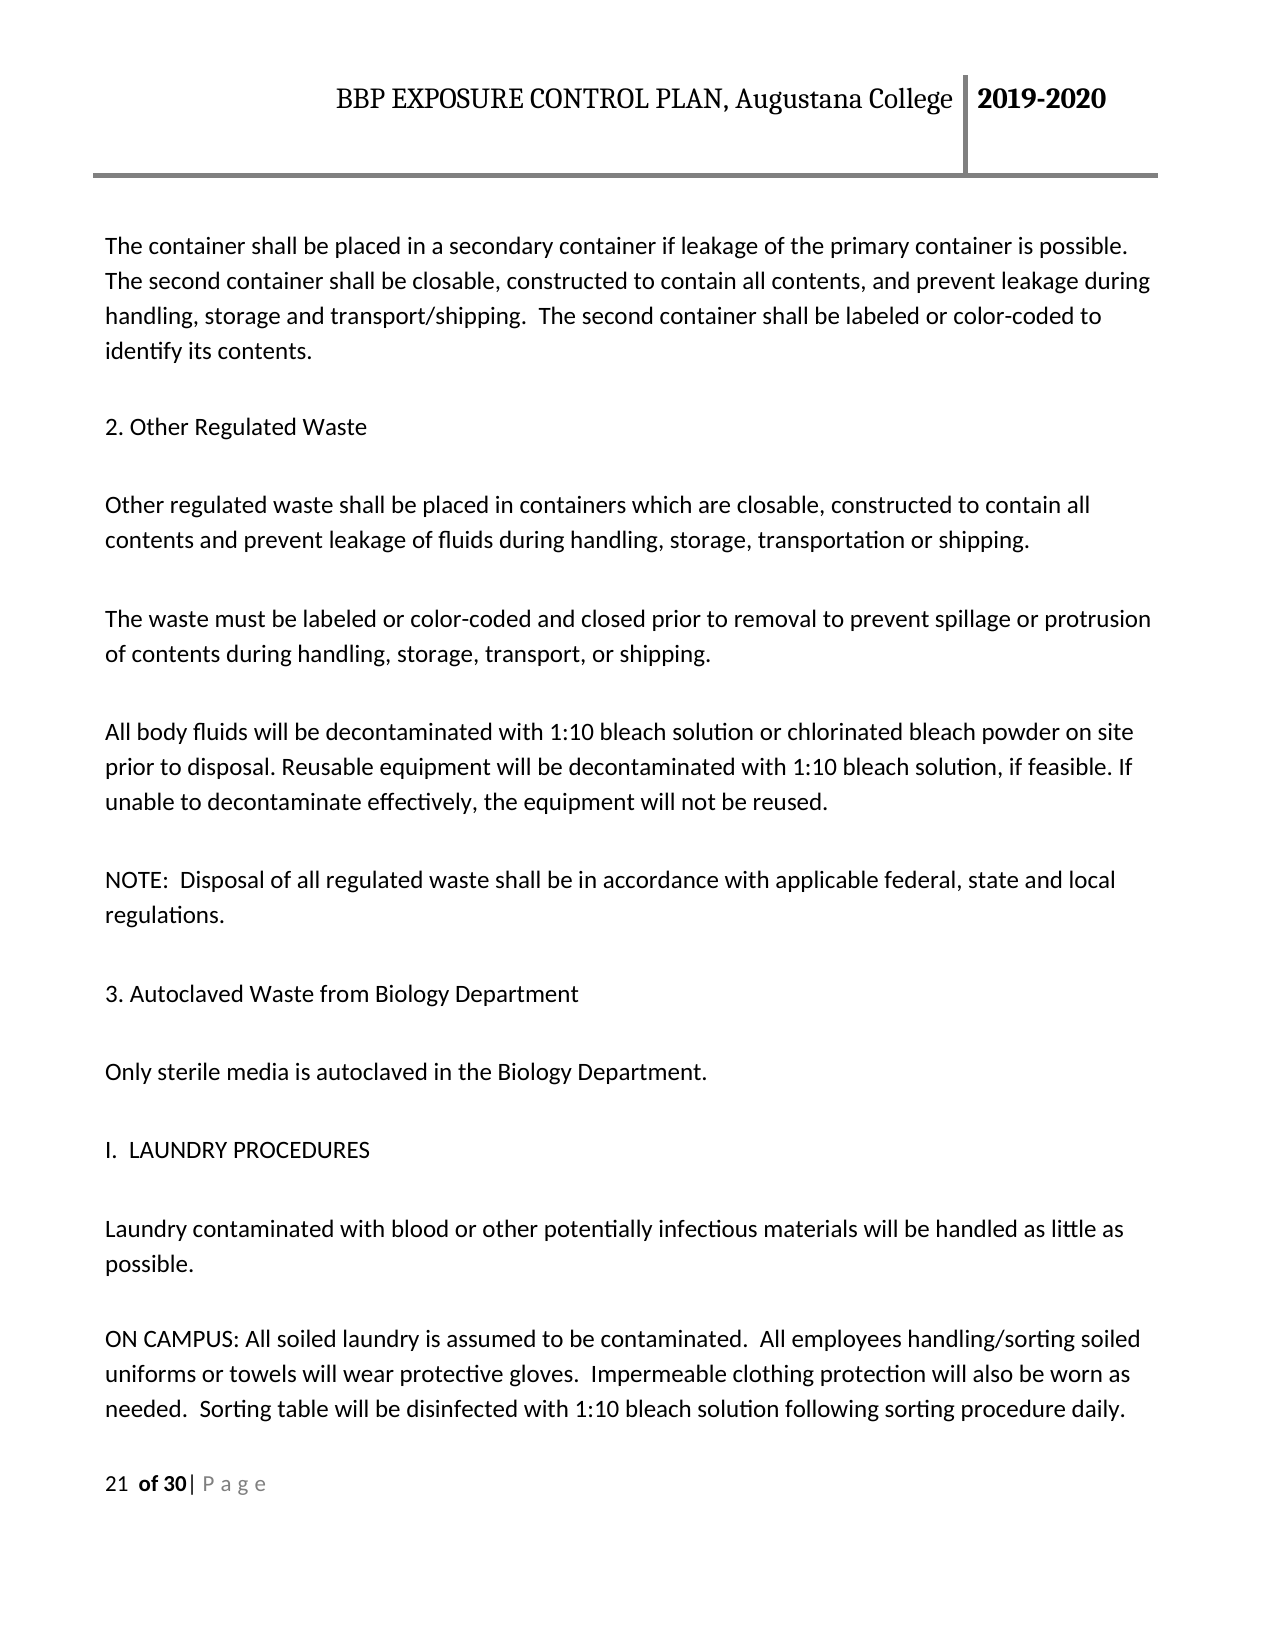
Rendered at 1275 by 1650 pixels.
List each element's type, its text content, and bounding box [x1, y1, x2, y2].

text Other regulated waste shall be placed in containers which are closable, constructed to contain all contents and prevent leakage of fluids during handling, storage, transportation or shipping. [105, 489, 1170, 555]
text Only sterile media is autoclaved in the Biology Department. [105, 1056, 1170, 1087]
text 2. Other Regulated Waste [105, 411, 1170, 442]
text All body fluids will be decontaminated with 1:10 bleach solution or chlorinated bleach powder on site prior to disposal. Reusable equipment will be decontaminated with 1:10 bleach solution, if feasible. If unable to decontaminate effectively, the equipment will not be reused. [105, 716, 1170, 817]
text The waste must be labeled or color-coded and closed prior to removal to prevent spillage or protrusion of contents during handling, storage, transport, or shipping. [105, 603, 1170, 668]
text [105, 1324, 1170, 1424]
text I. LAUNDRY PROCEDURES [105, 1134, 1170, 1165]
text NOTE: Disposal of all regulated waste shall be in accordance with applicable federal, state and local regulations. [105, 864, 1170, 930]
text Laundry contaminated with blood or other potentially infectious materials will be handled as little as possible. [105, 1213, 1170, 1278]
text 3. Autoclaved Waste from Biology Department [105, 978, 1170, 1008]
text The container shall be placed in a secondary container if leakage of the primary container is possible. The second container shall be closable, constructed to contain all contents, and prevent leakage during handling, storage and transport/shipping. The second container shall be labeled or color-coded to identify its contents. [105, 230, 1170, 366]
